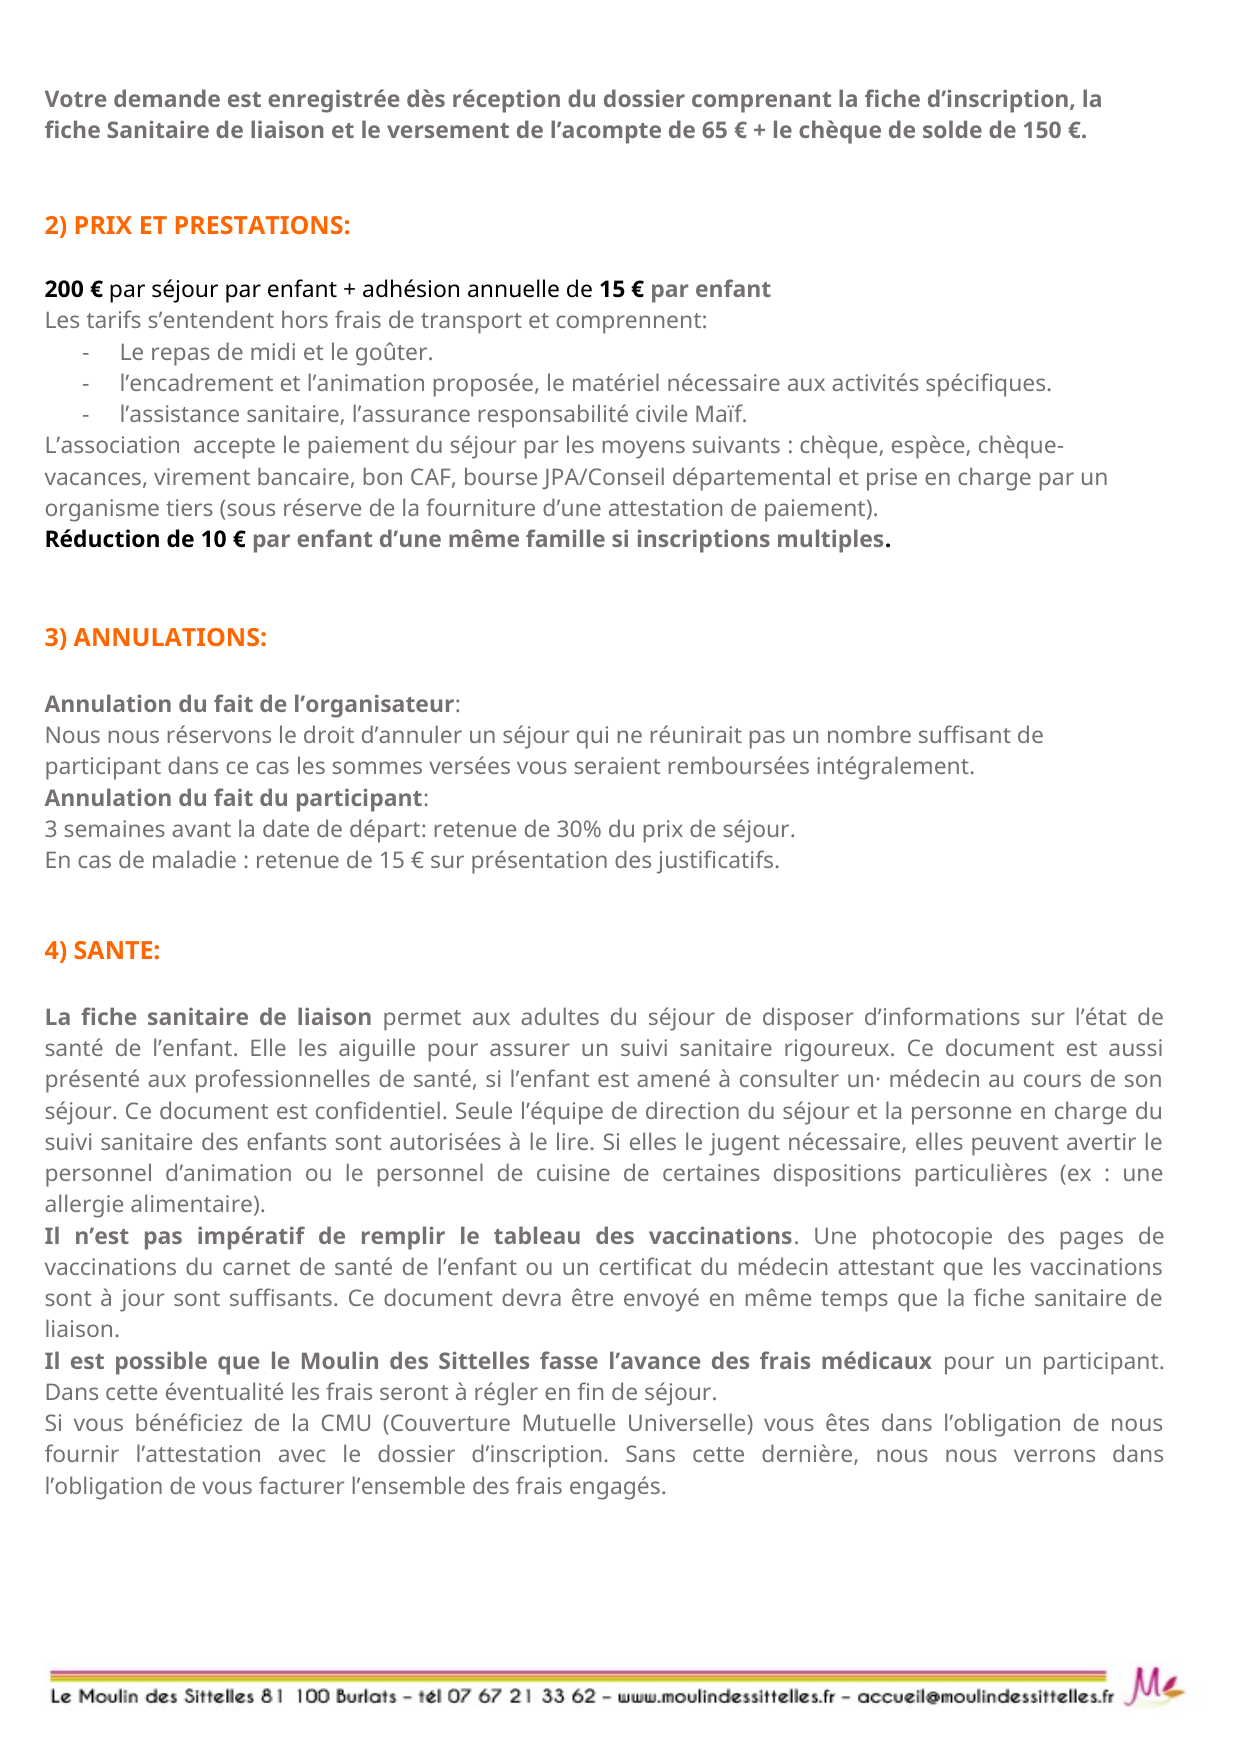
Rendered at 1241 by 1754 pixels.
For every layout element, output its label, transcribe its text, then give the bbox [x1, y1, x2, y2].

text Il est possible que le Moulin des Sittelles fasse l’avance des frais médicaux pour un participant. Dans cette éventualité les frais seront à régler en fin de séjour. [44, 1345, 1165, 1407]
text Nous nous réservons le droit d’annuler un séjour qui ne réunirait pas un nombre suffisant de participant dans ce cas les sommes versées vous seraient remboursées intégralement. [44, 719, 1165, 781]
text La fiche sanitaire de liaison permet aux adultes du séjour de disposer d’informations sur l’état de santé de l’enfant. Elle les aiguille pour assurer un suivi sanitaire rigoureux. Ce document est aussi présenté aux professionnelles de santé, si l’enfant est amené à consulter un· médecin au cours de son séjour. Ce document est confidentiel. Seule l’équipe de direction du séjour et la personne en charge du suivi sanitaire des enfants sont autorisées à le lire. Si elles le jugent nécessaire, elles peuvent avertir le personnel d’animation ou le personnel de cuisine de certaines dispositions particulières (ex : une allergie alimentaire). [44, 1001, 1165, 1220]
text 200 € par séjour par enfant + adhésion annuelle de 15 € par enfant [44, 273, 1165, 304]
list l’encadrement et l’animation proposée, le matériel nécessaire aux activités spécifiques. [82, 367, 1165, 398]
text Votre demande est enregistrée dès réception du dossier comprenant la fiche d’inscription, la fiche Sanitaire de liaison et le versement de l’acompte de 65 € + le chèque de solde de 150 €. [44, 83, 1165, 145]
text Si vous bénéficiez de la CMU (Couverture Mutuelle Universelle) vous êtes dans l’obligation de nous fournir l’attestation avec le dossier d’inscription. Sans cette dernière, nous nous verrons dans l’obligation de vous facturer l’ensemble des frais engagés. [44, 1407, 1165, 1501]
text 3) ANNULATIONS: [44, 619, 1165, 654]
text 3 semaines avant la date de départ: retenue de 30% du prix de séjour. [44, 813, 1165, 844]
text Annulation du fait de l’organisateur: [44, 688, 1165, 719]
list Le repas de midi et le goûter. [82, 336, 1165, 367]
text 2) PRIX ET PRESTATIONS: [44, 208, 1165, 242]
text 4) SANTE: [44, 933, 1165, 967]
text Réduction de 10 € par enfant d’une même famille si inscriptions multiples. [44, 523, 1165, 554]
text Les tarifs s’entendent hors frais de transport et comprennent: [44, 304, 1165, 336]
picture [44, 1660, 1203, 1719]
text En cas de maladie : retenue de 15 € sur présentation des justificatifs. [44, 844, 1165, 875]
list l’assistance sanitaire, l’assurance responsabilité civile Maïf. [82, 398, 1165, 429]
text L’association accepte le paiement du séjour par les moyens suivants : chèque, espèce, chèque-vacances, virement bancaire, bon CAF, bourse JPA/Conseil départemental et prise en charge par un organisme tiers (sous réserve de la fourniture d’une attestation de paiement). [44, 429, 1165, 523]
text Annulation du fait du participant: [44, 781, 1165, 813]
text Il n’est pas impératif de remplir le tableau des vaccinations. Une photocopie des pages de vaccinations du carnet de santé de l’enfant ou un certificat du médecin attestant que les vaccinations sont à jour sont suffisants. Ce document devra être envoyé en même temps que la fiche sanitaire de liaison. [44, 1220, 1165, 1345]
